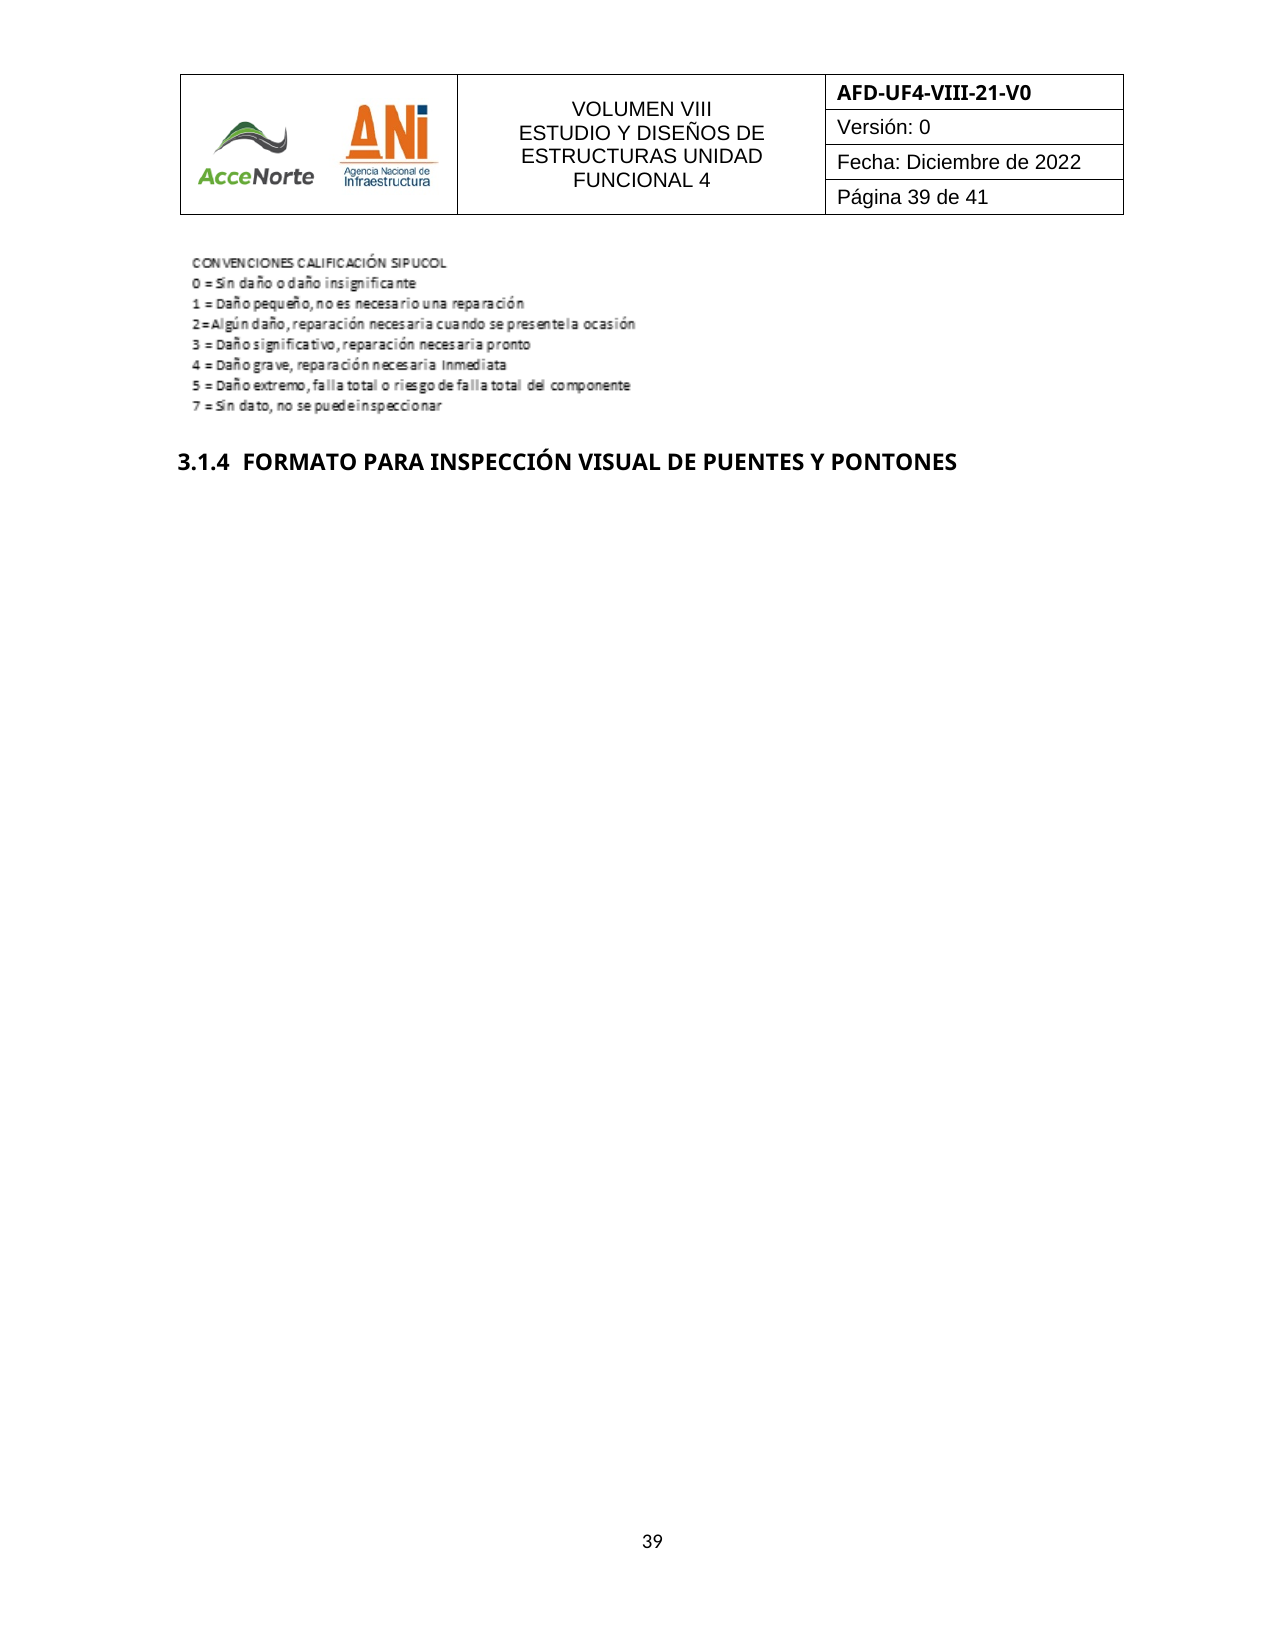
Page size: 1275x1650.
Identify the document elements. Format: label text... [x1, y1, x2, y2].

picture [177, 246, 670, 422]
picture [191, 93, 439, 196]
subtitle FORMATO PARA INSPECCIÓN VISUAL DE PUENTES Y PONTONES [177, 446, 1127, 477]
